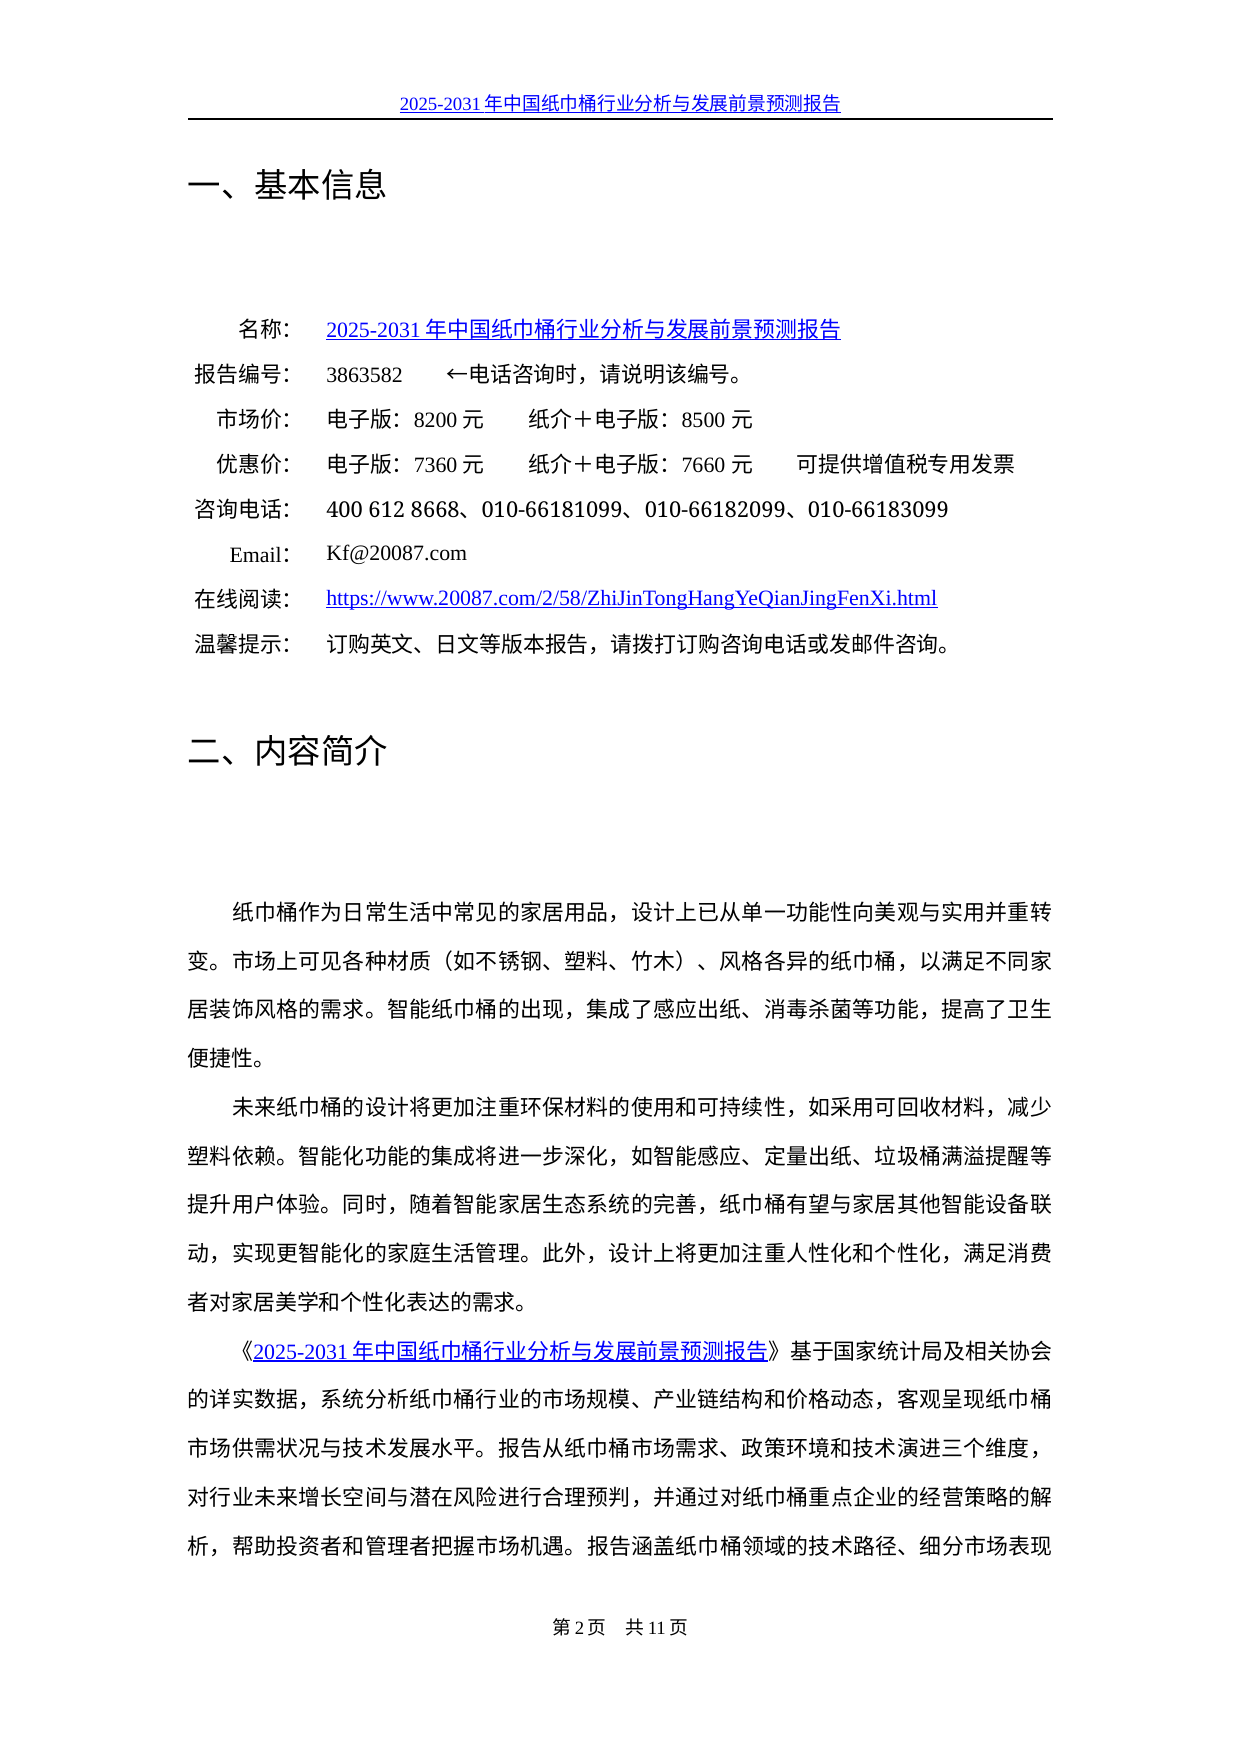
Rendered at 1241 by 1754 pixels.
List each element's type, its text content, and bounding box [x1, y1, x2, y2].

table_cell 订购英文、日文等版本报告，请拨打订购咨询电话或发邮件咨询。 [315, 627, 1073, 672]
table_header 2025-2031年中国纸巾桶行业分析与发展前景预测报告 [315, 312, 1073, 357]
table_cell 电子版：8200 元 纸介＋电子版：8500 元 [315, 402, 1073, 447]
table_cell 电子版：7360 元 纸介＋电子版：7660 元 可提供增值税专用发票 [315, 447, 1073, 492]
table_cell 在线阅读： [167, 582, 315, 627]
table_cell 报告编号： [167, 357, 315, 402]
title 二、内容简介 [187, 717, 1053, 782]
table_cell Kf@20087.com [315, 537, 1073, 582]
table_cell 咨询电话： [167, 492, 315, 537]
table_header 名称： [167, 312, 315, 357]
table_cell 优惠价： [167, 447, 315, 492]
table_cell 市场价： [167, 402, 315, 447]
table_cell 3863582 ←电话咨询时，请说明该编号。 [315, 357, 1073, 402]
table_cell [315, 582, 1073, 627]
table_cell 温馨提示： [167, 627, 315, 672]
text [187, 894, 1053, 1561]
title 一、基本信息 [187, 150, 1053, 215]
table_cell Email： [167, 537, 315, 582]
table_cell 400 612 8668、010-66181099、010-66182099、010-66183099 [315, 492, 1073, 537]
